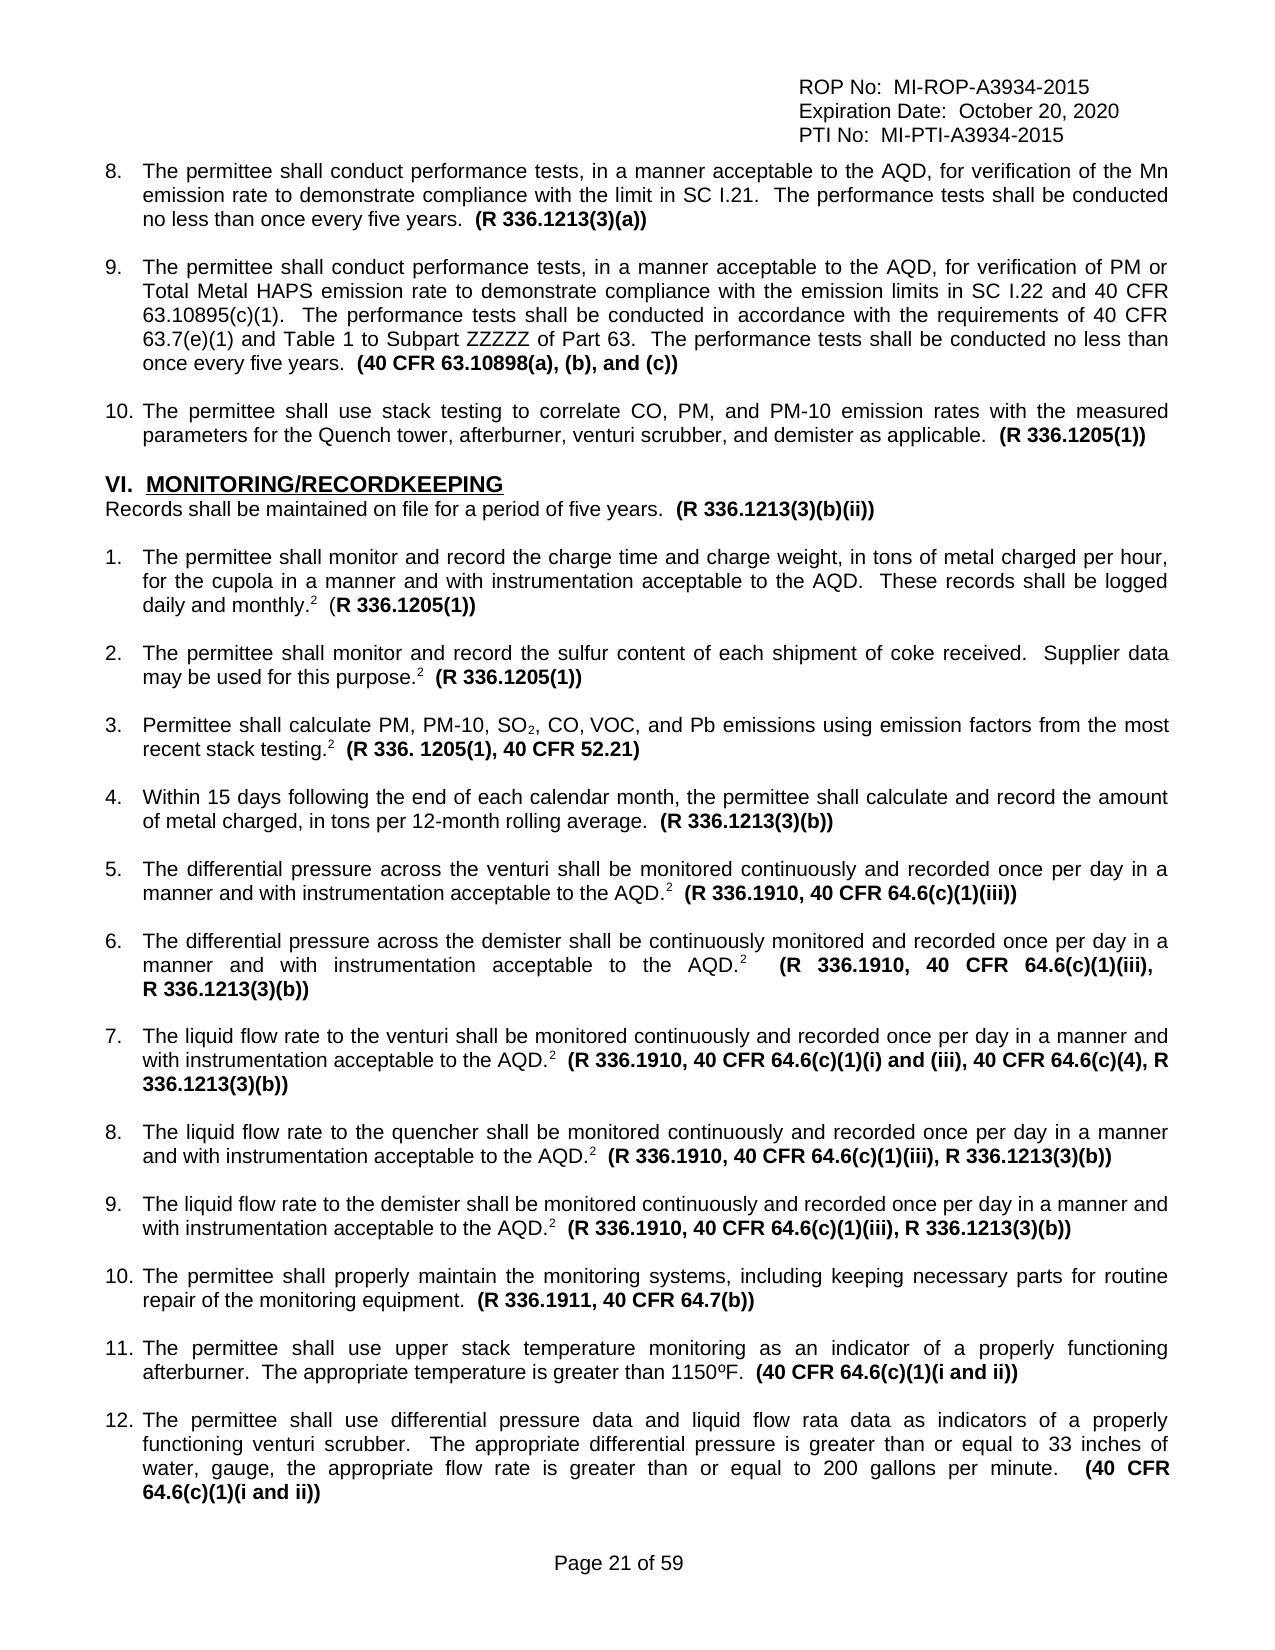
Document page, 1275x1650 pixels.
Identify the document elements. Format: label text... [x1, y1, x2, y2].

list The permittee shall use differential pressure data and liquid flow rata data as indicators of a properly functioning venturi scrubber. The appropriate differential pressure is greater than or equal to 33 inches of water, gauge, the appropriate flow rate is greater than or equal to 200 gallons per minute. (40 CFR 64.6(c)(1)(i and ii)) [105, 1408, 1170, 1503]
list The liquid flow rate to the venturi shall be monitored continuously and recorded once per day in a manner and with instrumentation acceptable to the AQD.2 (R 336.1910, 40 CFR 64.6(c)(1)(i) and (iii), 40 CFR 64.6(c)(4), R 336.1213(3)(b)) [105, 1024, 1170, 1096]
text Records shall be maintained on file for a period of five years. (R 336.1213(3)(b)(ii)) [105, 497, 1170, 521]
list The permittee shall conduct performance tests, in a manner acceptable to the AQD, for verification of the Mn emission rate to demonstrate compliance with the limit in SC I.21. The performance tests shall be conducted no less than once every five years. (R 336.1213(3)(a)) [105, 159, 1170, 231]
list The permittee shall conduct performance tests, in a manner acceptable to the AQD, for verification of PM or Total Metal HAPS emission rate to demonstrate compliance with the emission limits in SC I.22 and 40 CFR 63.10895(c)(1). The performance tests shall be conducted in accordance with the requirements of 40 CFR 63.7(e)(1) and Table 1 to Subpart ZZZZZ of Part 63. The performance tests shall be conducted no less than once every five years. (40 CFR 63.10898(a), (b), and (c)) [105, 255, 1170, 375]
list Permittee shall calculate PM, PM-10, SO2, CO, VOC, and Pb emissions using emission factors from the most recent stack testing.2 (R 336. 1205(1), 40 CFR 52.21) [105, 713, 1170, 761]
list The liquid flow rate to the quencher shall be monitored continuously and recorded once per day in a manner and with instrumentation acceptable to the AQD.2 (R 336.1910, 40 CFR 64.6(c)(1)(iii), R 336.1213(3)(b)) [105, 1120, 1170, 1168]
list The differential pressure across the demister shall be continuously monitored and recorded once per day in a manner and with instrumentation acceptable to the AQD.2 (R 336.1910, 40 CFR 64.6(c)(1)(iii), R 336.1213(3)(b)) [105, 928, 1170, 1000]
text VI. MONITORING/RECORDKEEPING [105, 471, 1170, 497]
list Within 15 days following the end of each calendar month, the permittee shall calculate and record the amount of metal charged, in tons per 12-month rolling average. (R 336.1213(3)(b)) [105, 785, 1170, 833]
list The permittee shall use upper stack temperature monitoring as an indicator of a properly functioning afterburner. The appropriate temperature is greater than 1150ºF. (40 CFR 64.6(c)(1)(i and ii)) [105, 1336, 1170, 1384]
list The permittee shall monitor and record the charge time and charge weight, in tons of metal charged per hour, for the cupola in a manner and with instrumentation acceptable to the AQD. These records shall be logged daily and monthly.2 (R 336.1205(1)) [105, 545, 1170, 617]
list The permittee shall use stack testing to correlate CO, PM, and PM-10 emission rates with the measured parameters for the Quench tower, afterburner, venturi scrubber, and demister as applicable. (R 336.1205(1)) [105, 399, 1170, 447]
list The liquid flow rate to the demister shall be monitored continuously and recorded once per day in a manner and with instrumentation acceptable to the AQD.2 (R 336.1910, 40 CFR 64.6(c)(1)(iii), R 336.1213(3)(b)) [105, 1192, 1170, 1240]
list The differential pressure across the venturi shall be monitored continuously and recorded once per day in a manner and with instrumentation acceptable to the AQD.2 (R 336.1910, 40 CFR 64.6(c)(1)(iii)) [105, 857, 1170, 904]
list The permittee shall properly maintain the monitoring systems, including keeping necessary parts for routine repair of the monitoring equipment. (R 336.1911, 40 CFR 64.7(b)) [105, 1264, 1170, 1312]
list The permittee shall monitor and record the sulfur content of each shipment of coke received. Supplier data may be used for this purpose.2 (R 336.1205(1)) [105, 641, 1170, 689]
